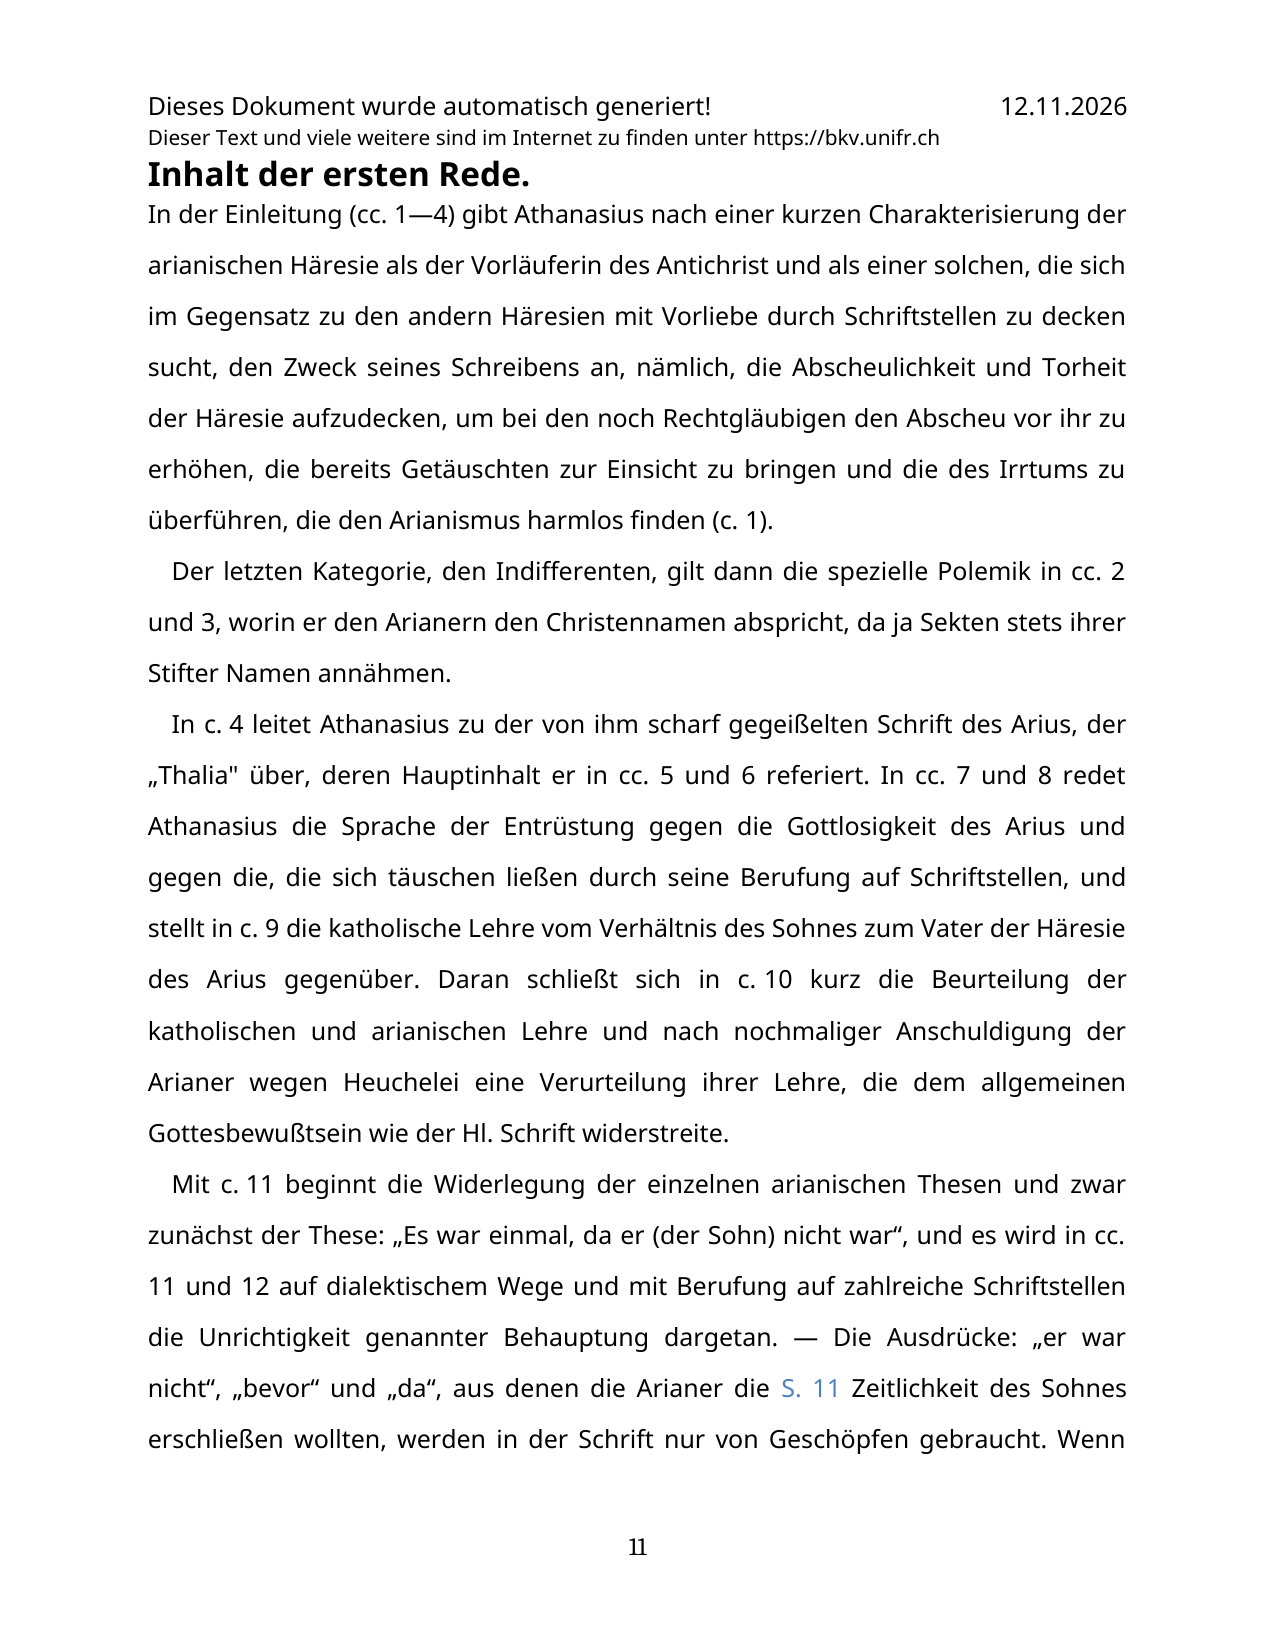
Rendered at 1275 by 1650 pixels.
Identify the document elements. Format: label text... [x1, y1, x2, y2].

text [148, 1166, 1127, 1456]
text In c. 4 leitet Athanasius zu der von ihm scharf gegeißelten Schrift des Arius, der „Thalia" über, deren Hauptinhalt er in cc. 5 und 6 referiert. In cc. 7 und 8 redet Athanasius die Sprache der Entrüstung gegen die Gottlosigkeit des Arius und gegen die, die sich täuschen ließen durch seine Berufung auf Schriftstellen, und stellt in c. 9 die katholische Lehre vom Verhältnis des Sohnes zum Vater der Häresie des Arius gegenüber. Daran schließt sich in c. 10 kurz die Beurteilung der katholischen und arianischen Lehre und nach nochmaliger Anschuldigung der Arianer wegen Heuchelei eine Verurteilung ihrer Lehre, die dem allgemeinen Gottesbewußtsein wie der Hl. Schrift widerstreite. [148, 707, 1127, 1149]
subtitle Inhalt der ersten Rede. [148, 151, 1127, 196]
text In der Einleitung (cc. 1—4) gibt Athanasius nach einer kurzen Charakterisierung der arianischen Häresie als der Vorläuferin des Antichrist und als einer solchen, die sich im Gegensatz zu den andern Häresien mit Vorliebe durch Schriftstellen zu decken sucht, den Zweck seines Schreibens an, nämlich, die Abscheulichkeit und Torheit der Häresie aufzudecken, um bei den noch Rechtgläubigen den Abscheu vor ihr zu erhöhen, die bereits Getäuschten zur Einsicht zu bringen und die des Irrtums zu überführen, die den Arianismus harmlos finden (c. 1). [148, 196, 1127, 537]
text Der letzten Kategorie, den Indifferenten, gilt dann die spezielle Polemik in cc. 2 und 3, worin er den Arianern den Christennamen abspricht, da ja Sekten stets ihrer Stifter Namen annähmen. [148, 554, 1127, 690]
